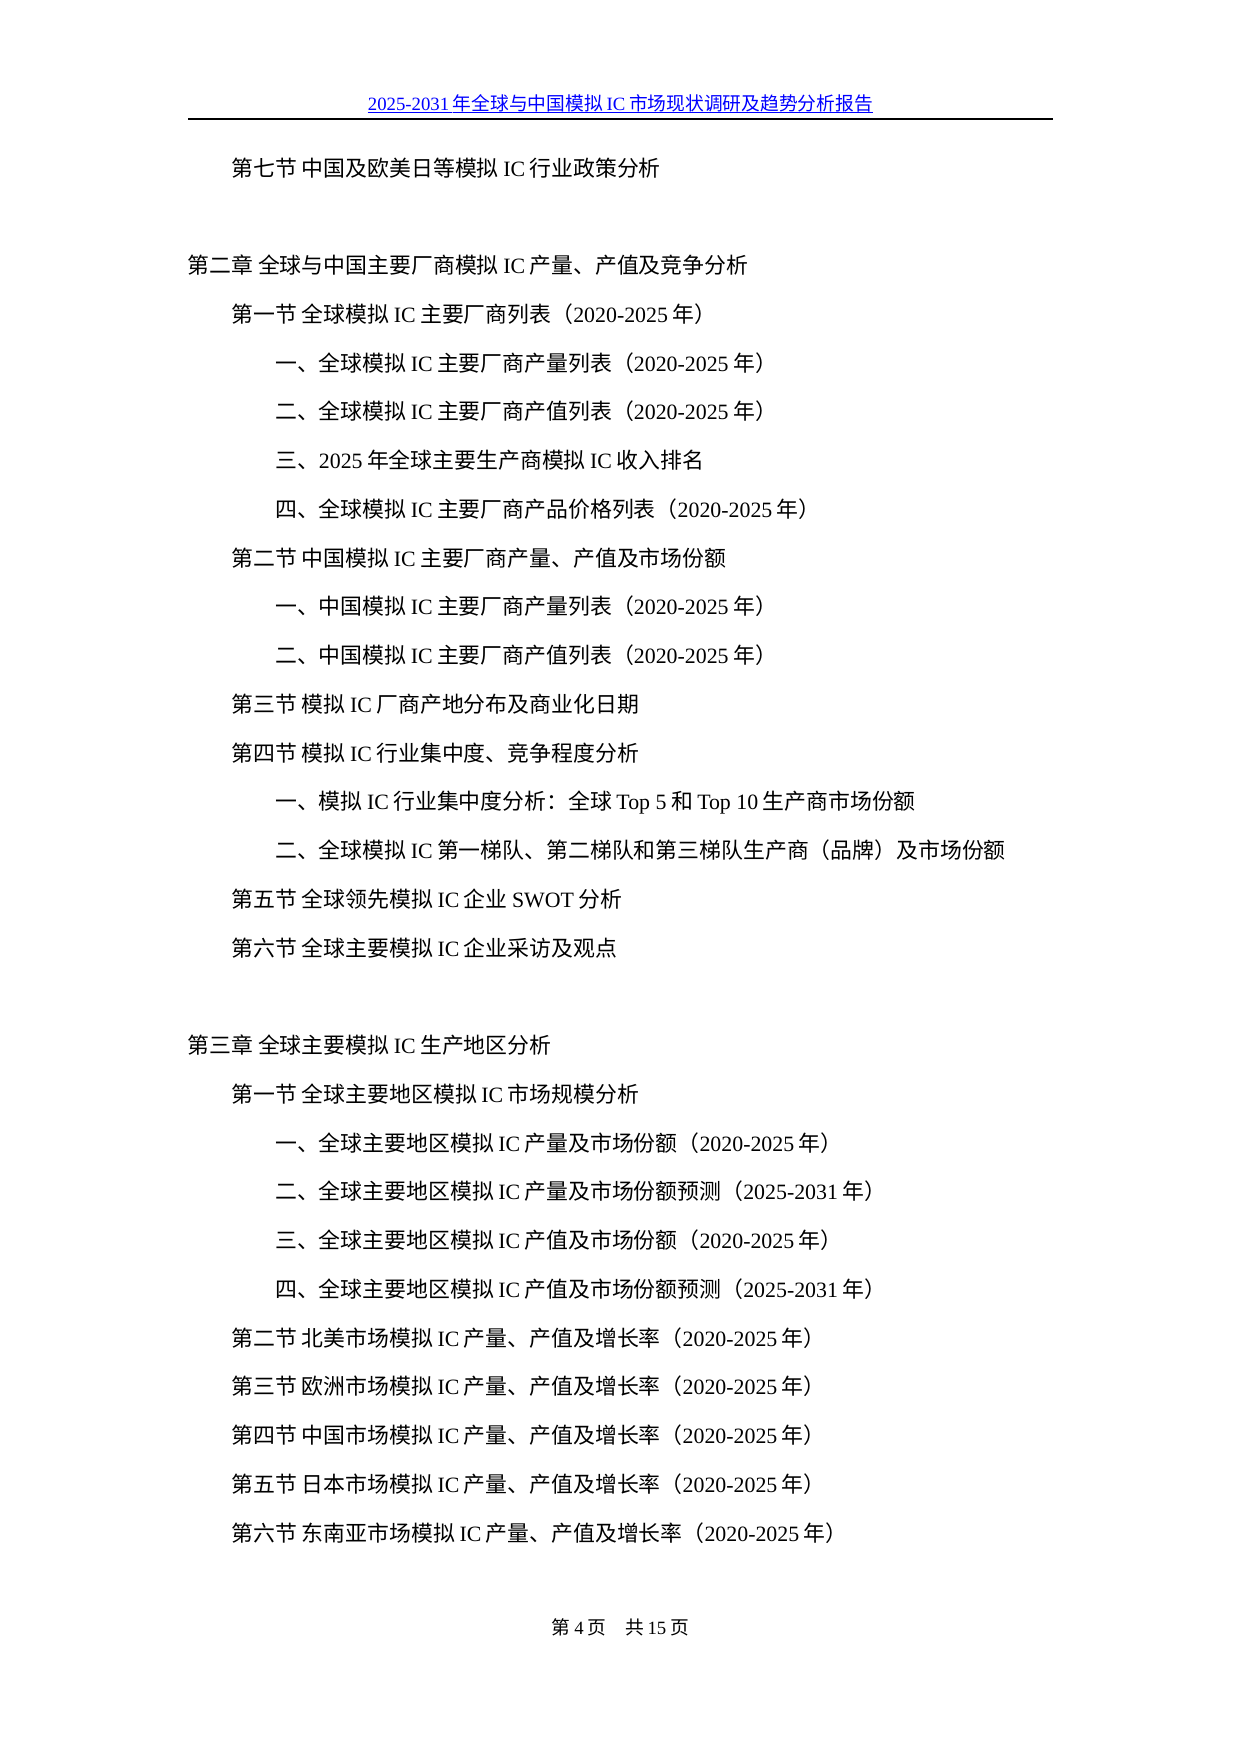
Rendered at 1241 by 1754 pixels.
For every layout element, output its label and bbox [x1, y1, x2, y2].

text [187, 150, 1053, 1548]
